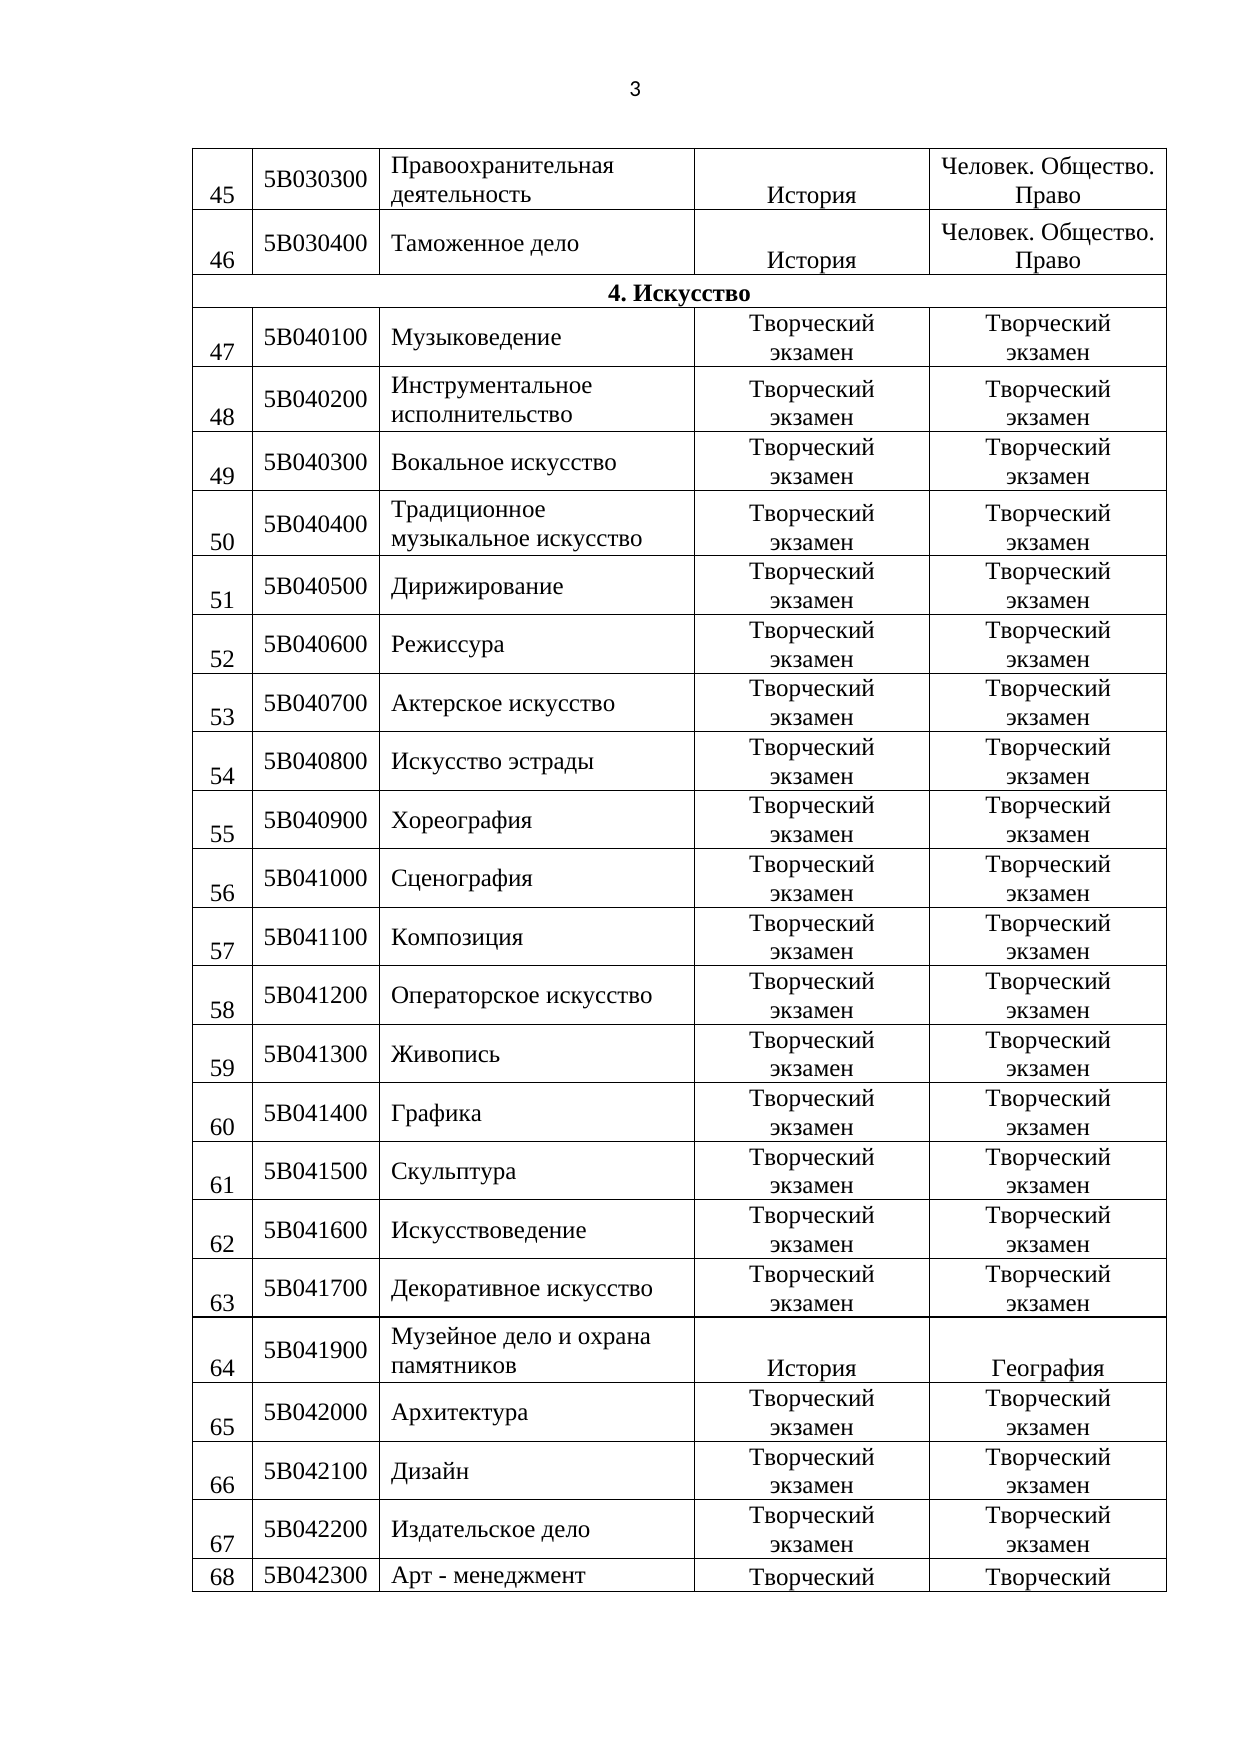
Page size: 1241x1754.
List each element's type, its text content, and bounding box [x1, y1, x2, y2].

table_cell Творческий экзамен [930, 308, 1166, 366]
table_cell 5В041300 [253, 1025, 379, 1082]
table_cell Творческий экзамен [930, 1442, 1166, 1499]
table_cell 5В040200 [253, 367, 379, 431]
table_cell 46 [193, 210, 252, 274]
table_cell 5В040300 [253, 432, 379, 490]
table_cell 5В040600 [253, 615, 379, 672]
table_cell 5В042200 [253, 1500, 379, 1558]
table_cell 64 [193, 1318, 252, 1382]
table_cell Музейное дело и охрана памятников [380, 1318, 694, 1382]
table_cell 49 [193, 432, 252, 490]
table_cell Творческий экзамен [930, 674, 1166, 731]
table_cell Творческий экзамен [695, 1383, 929, 1441]
table_cell Творческий экзамен [695, 1025, 929, 1082]
table_cell Творческий экзамен [930, 1142, 1166, 1199]
table_cell 65 [193, 1383, 252, 1441]
table_cell 5В041000 [253, 849, 379, 907]
table_cell Творческий экзамен [695, 491, 929, 555]
table_cell 5В041700 [253, 1259, 379, 1316]
table_cell 5В030400 [253, 210, 379, 274]
table_cell 5В040400 [253, 491, 379, 555]
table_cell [930, 149, 1166, 209]
table_cell 5В041200 [253, 966, 379, 1024]
table_cell Творческий экзамен [695, 674, 929, 731]
table_cell 5В040900 [253, 791, 379, 848]
table_cell 5В040100 [253, 308, 379, 366]
table_cell 58 [193, 966, 252, 1024]
table_cell Творческий экзамен [930, 1083, 1166, 1141]
table_cell Творческий экзамен [695, 367, 929, 431]
table_cell Творческий экзамен [930, 432, 1166, 490]
table_cell История [695, 210, 929, 274]
table_cell Творческий экзамен [695, 1083, 929, 1141]
table_cell 5В030300 [253, 149, 379, 209]
table_cell 5В042100 [253, 1442, 379, 1499]
table_cell История [695, 1318, 929, 1382]
table_cell Творческий экзамен [695, 849, 929, 907]
table_cell Творческий экзамен [930, 1259, 1166, 1316]
table_cell Творческий экзамен [930, 791, 1166, 848]
table_cell Творческий экзамен [930, 1559, 1166, 1591]
table_cell 45 [193, 149, 252, 209]
table_cell Дирижирование [380, 556, 694, 614]
table_cell Творческий экзамен [695, 308, 929, 366]
table_cell Творческий экзамен [930, 556, 1166, 614]
table_cell Творческий экзамен [695, 791, 929, 848]
table_cell 61 [193, 1142, 252, 1199]
table_cell География [930, 1318, 1166, 1382]
table_cell 57 [193, 908, 252, 965]
table_cell Музыковедение [380, 308, 694, 366]
table_cell 5В041600 [253, 1200, 379, 1258]
table_cell Искусствоведение [380, 1200, 694, 1258]
table_cell Творческий экзамен [930, 908, 1166, 965]
table_cell Творческий экзамен [930, 966, 1166, 1024]
table_cell Арт - менеджмент [380, 1559, 694, 1591]
table_cell Творческий экзамен [930, 732, 1166, 789]
table_cell Творческий экзамен [695, 732, 929, 789]
table_cell 68 [193, 1559, 252, 1591]
table_cell Творческий экзамен [930, 491, 1166, 555]
table_cell 5В040700 [253, 674, 379, 731]
table_cell Творческий экзамен [695, 1200, 929, 1258]
table_cell 52 [193, 615, 252, 672]
table_cell Творческий экзамен [695, 908, 929, 965]
table_cell 5В042300 [253, 1559, 379, 1591]
table_cell Творческий экзамен [695, 615, 929, 672]
table_cell Творческий экзамен [930, 1025, 1166, 1082]
table_cell Творческий экзамен [930, 849, 1166, 907]
table_cell Творческий экзамен [930, 1383, 1166, 1441]
table_cell Архитектура [380, 1383, 694, 1441]
table_cell Таможенное дело [380, 210, 694, 274]
table_cell Дизайн [380, 1442, 694, 1499]
table_cell 53 [193, 674, 252, 731]
table_cell 62 [193, 1200, 252, 1258]
table_cell Декоративное искусство [380, 1259, 694, 1316]
table_cell 5В041500 [253, 1142, 379, 1199]
table_cell 4. Искусство [193, 275, 1166, 307]
table_cell Искусство эстрады [380, 732, 694, 789]
table_cell Графика [380, 1083, 694, 1141]
table_cell Творческий экзамен [695, 1442, 929, 1499]
table_cell Операторское искусство [380, 966, 694, 1024]
table_cell Хореография [380, 791, 694, 848]
table_cell 50 [193, 491, 252, 555]
table_cell Актерское искусство [380, 674, 694, 731]
table_cell Вокальное искусство [380, 432, 694, 490]
table_cell Творческий экзамен [695, 432, 929, 490]
table_cell 5В042000 [253, 1383, 379, 1441]
table_cell 5В040500 [253, 556, 379, 614]
table_cell 47 [193, 308, 252, 366]
table_cell 5В041400 [253, 1083, 379, 1141]
table_cell Творческий экзамен [930, 615, 1166, 672]
table_cell 60 [193, 1083, 252, 1141]
table_cell Творческий экзамен [695, 1259, 929, 1316]
table_cell Сценография [380, 849, 694, 907]
table_cell 66 [193, 1442, 252, 1499]
table_cell 56 [193, 849, 252, 907]
table_cell Творческий экзамен [695, 556, 929, 614]
table_cell 59 [193, 1025, 252, 1082]
table_cell Живопись [380, 1025, 694, 1082]
table_cell Человек. Общество. Право [930, 210, 1166, 274]
table_cell История [695, 149, 929, 209]
table_cell Творческий экзамен [695, 1559, 929, 1591]
table_cell Творческий экзамен [695, 966, 929, 1024]
table_cell Композиция [380, 908, 694, 965]
table_cell Издательское дело [380, 1500, 694, 1558]
table_cell 67 [193, 1500, 252, 1558]
table_cell 63 [193, 1259, 252, 1316]
table_cell 5В041100 [253, 908, 379, 965]
table_cell Инструментальное исполнительство [380, 367, 694, 431]
table_cell 48 [193, 367, 252, 431]
table_cell Скульптура [380, 1142, 694, 1199]
table_cell Творческий экзамен [695, 1500, 929, 1558]
table_cell Творческий экзамен [930, 1200, 1166, 1258]
table_cell 55 [193, 791, 252, 848]
table_cell Творческий экзамен [695, 1142, 929, 1199]
table_cell 54 [193, 732, 252, 789]
table_cell Режиссура [380, 615, 694, 672]
table_cell 51 [193, 556, 252, 614]
table_cell Творческий экзамен [930, 367, 1166, 431]
table_cell Творческий экзамен [930, 1500, 1166, 1558]
table_cell 5В040800 [253, 732, 379, 789]
table_cell Традиционное музыкальное искусство [380, 491, 694, 555]
table_cell 5В041900 [253, 1318, 379, 1382]
table_cell Правоохранительная деятельность [380, 149, 694, 209]
